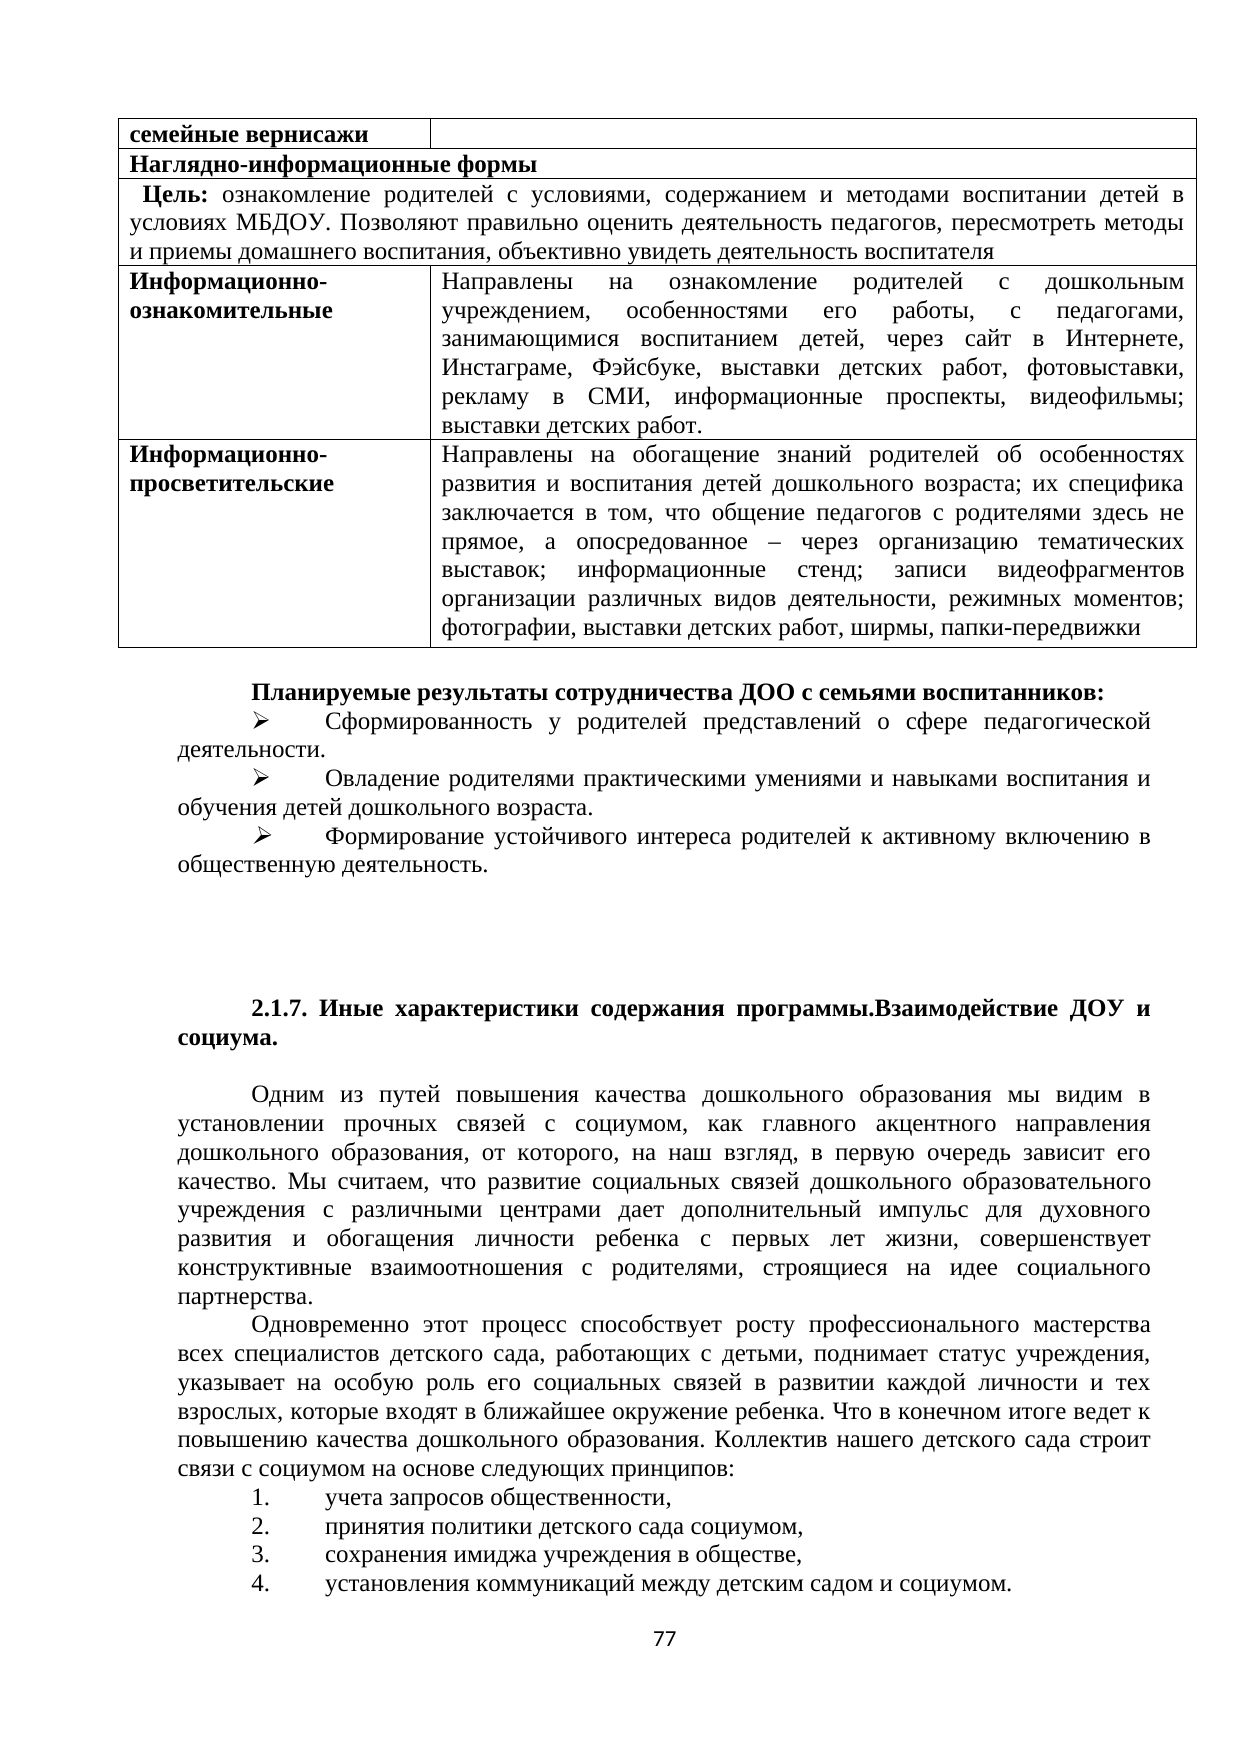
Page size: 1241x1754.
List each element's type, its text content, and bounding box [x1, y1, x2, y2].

text 4. установления коммуникаций между детским садом и социумом. [177, 1568, 1152, 1597]
table_cell Информационно-ознакомительные [119, 266, 430, 438]
table_cell Направлены на обогащение знаний родителей об особенностях развития и воспитания детей дошкольного возраста; их специфика заключается в том, что общение педагогов с родителями здесь не прямое, а опосредованное – через организацию тематических выставок; информационные стенд; записи видеофрагментов организации различных видов деятельности, режимных моментов; фотографии, выставки детских работ, ширмы, папки-передвижки [431, 440, 1196, 647]
table_cell Наглядно-информационные формы [119, 149, 1196, 178]
text 2.1.7. Иные характеристики содержания программы.Взаимодействие ДОУ и социума. [177, 993, 1152, 1051]
table_cell Цель: ознакомление родителей с условиями, содержанием и методами воспитании детей в условиях МБДОУ. Позволяют правильно оценить деятельность педагогов, пересмотреть методы и приемы домашнего воспитания, объективно увидеть деятельность воспитателя [119, 179, 1196, 265]
text Планируемые результаты сотрудничества ДОО с семьями воспитанников: [177, 677, 1152, 706]
text 2. принятия политики детского сада социумом, [177, 1511, 1152, 1539]
list Овладение родителями практическими умениями и навыками воспитания и обучения детей дошкольного возраста. [177, 763, 1152, 821]
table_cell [431, 119, 1196, 148]
list Формирование устойчивого интереса родителей к активному включению в общественную деятельность. [177, 821, 1152, 878]
table_cell Информационно-просветительские [119, 440, 430, 647]
text Одним из путей повышения качества дошкольного образования мы видим в установлении прочных связей с социумом, как главного акцентного направления дошкольного образования, от которого, на наш взгляд, в первую очередь зависит его качество. Мы считаем, что развитие социальных связей дошкольного образовательного учреждения с различными центрами дает дополнительный импульс для духовного развития и обогащения личности ребенка с первых лет жизни, совершенствует конструктивные взаимоотношения с родителями, строящиеся на идее социального партнерства. [177, 1079, 1152, 1309]
list Сформированность у родителей представлений о сфере педагогической деятельности. [177, 706, 1152, 763]
text 1. учета запросов общественности, [177, 1482, 1152, 1511]
text Одновременно этот процесс способствует росту профессионального мастерства всех специалистов детского сада, работающих с детьми, поднимает статус учреждения, указывает на особую роль его социальных связей в развитии каждой личности и тех взрослых, которые входят в ближайшее окружение ребенка. Что в конечном итоге ведет к повышению качества дошкольного образования. Коллектив нашего детского сада строит связи с социумом на основе следующих принципов: [177, 1309, 1152, 1482]
text 3. сохранения имиджа учреждения в обществе, [177, 1539, 1152, 1568]
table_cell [119, 119, 430, 148]
table_cell Направлены на ознакомление родителей с дошкольным учреждением, особенностями его работы, с педагогами, занимающимися воспитанием детей, через сайт в Интернете, Инстаграме, Фэйсбуке, выставки детских работ, фотовыставки, рекламу в СМИ, информационные проспекты, видеофильмы; выставки детских работ. [431, 266, 1196, 438]
